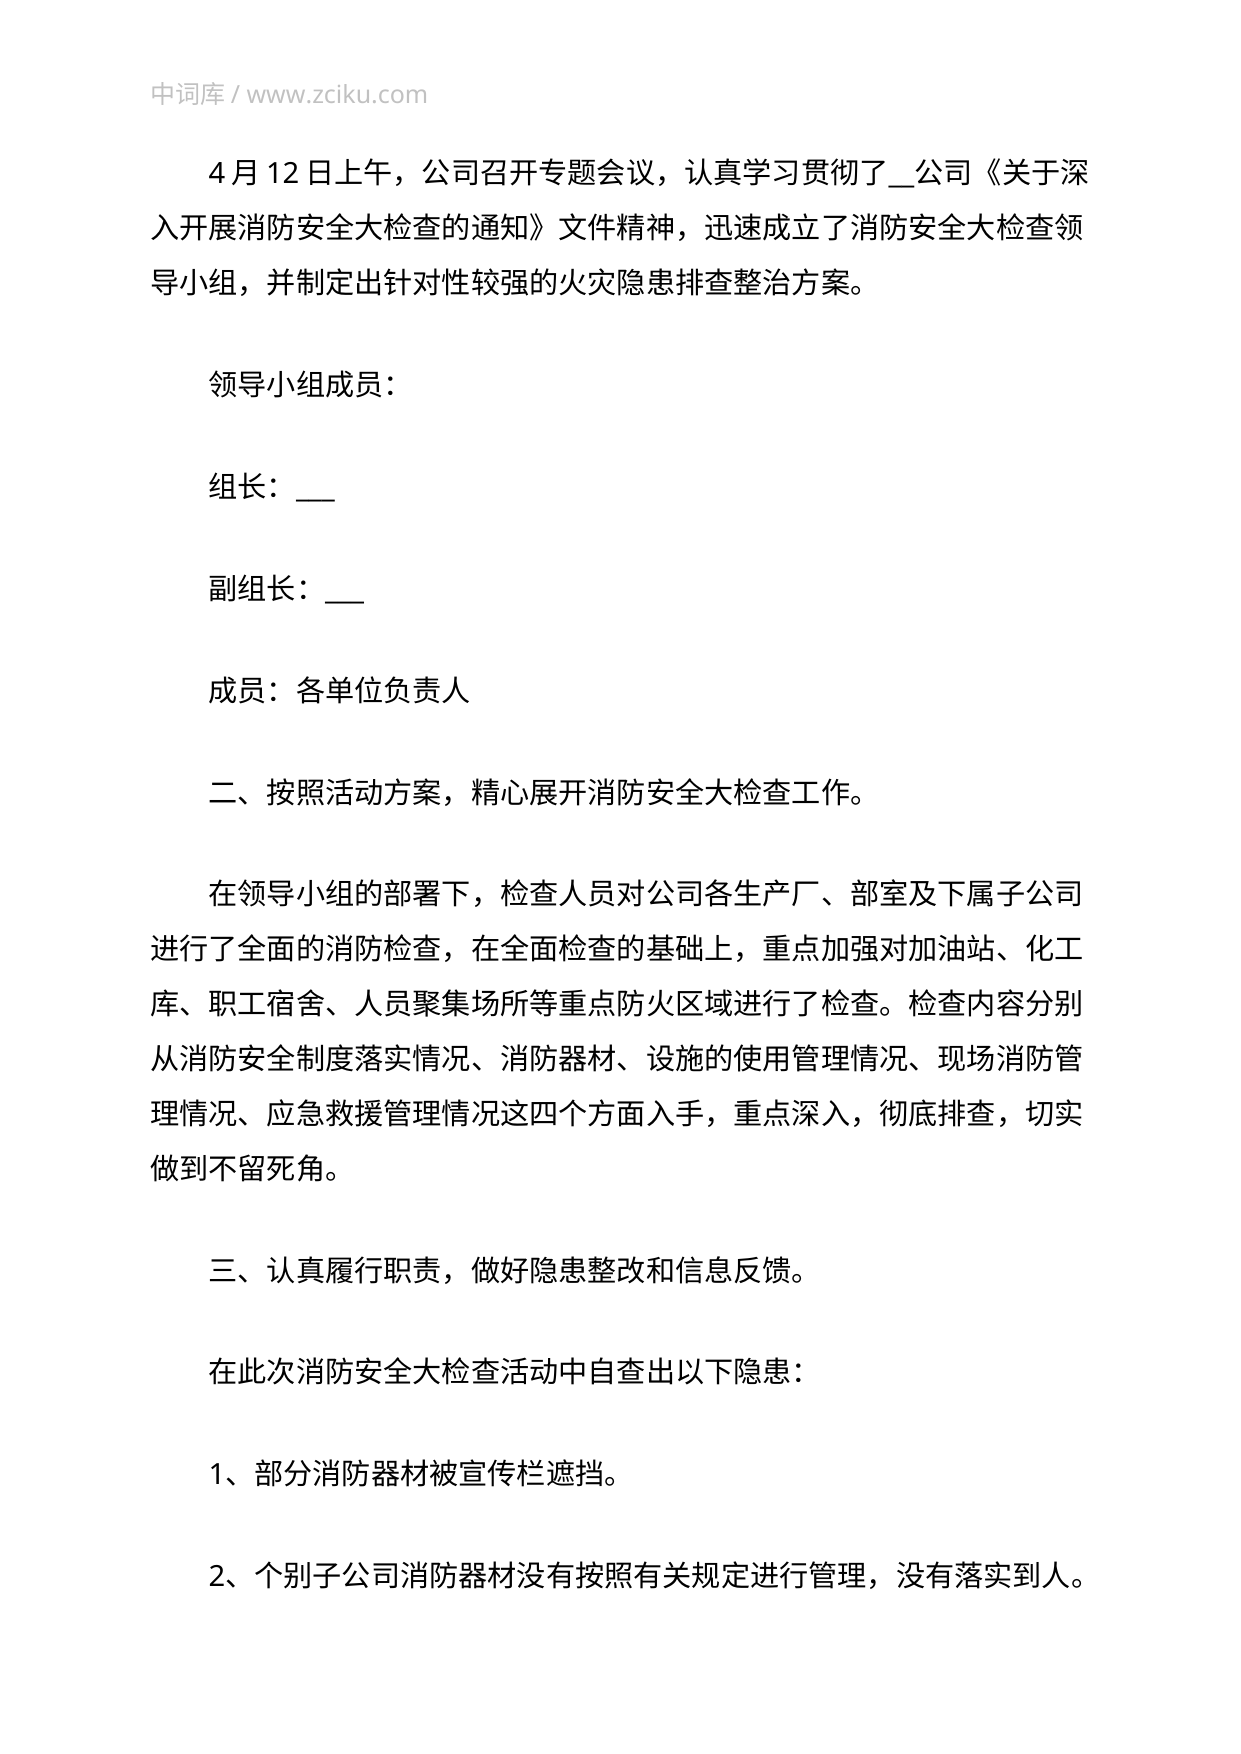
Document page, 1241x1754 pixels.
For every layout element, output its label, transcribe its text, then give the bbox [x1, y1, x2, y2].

text 在领导小组的部署下，检查人员对公司各生产厂、部室及下属子公司进行了全面的消防检查，在全面检查的基础上，重点加强对加油站、化工库、职工宿舍、人员聚集场所等重点防火区域进行了检查。检查内容分别从消防安全制度落实情况、消防器材、设施的使用管理情况、现场消防管理情况、应急救援管理情况这四个方面入手，重点深入，彻底排查，切实做到不留死角。 [150, 871, 1090, 1188]
text 在此次消防安全大检查活动中自查出以下隐患： [150, 1349, 1090, 1391]
text 三、认真履行职责，做好隐患整改和信息反馈。 [150, 1247, 1090, 1289]
text 二、按照活动方案，精心展开消防安全大检查工作。 [150, 769, 1090, 811]
text 1、部分消防器材被宣传栏遮挡。 [150, 1451, 1090, 1493]
text 副组长：___ [150, 565, 1090, 608]
text 成员：各单位负责人 [150, 667, 1090, 710]
text 2、个别子公司消防器材没有按照有关规定进行管理，没有落实到人。 [150, 1553, 1090, 1595]
text 组长：___ [150, 463, 1090, 506]
text 领导小组成员： [150, 362, 1090, 404]
text 4月12日上午，公司召开专题会议，认真学习贯彻了__公司《关于深入开展消防安全大检查的通知》文件精神，迅速成立了消防安全大检查领导小组，并制定出针对性较强的火灾隐患排查整治方案。 [150, 150, 1090, 302]
